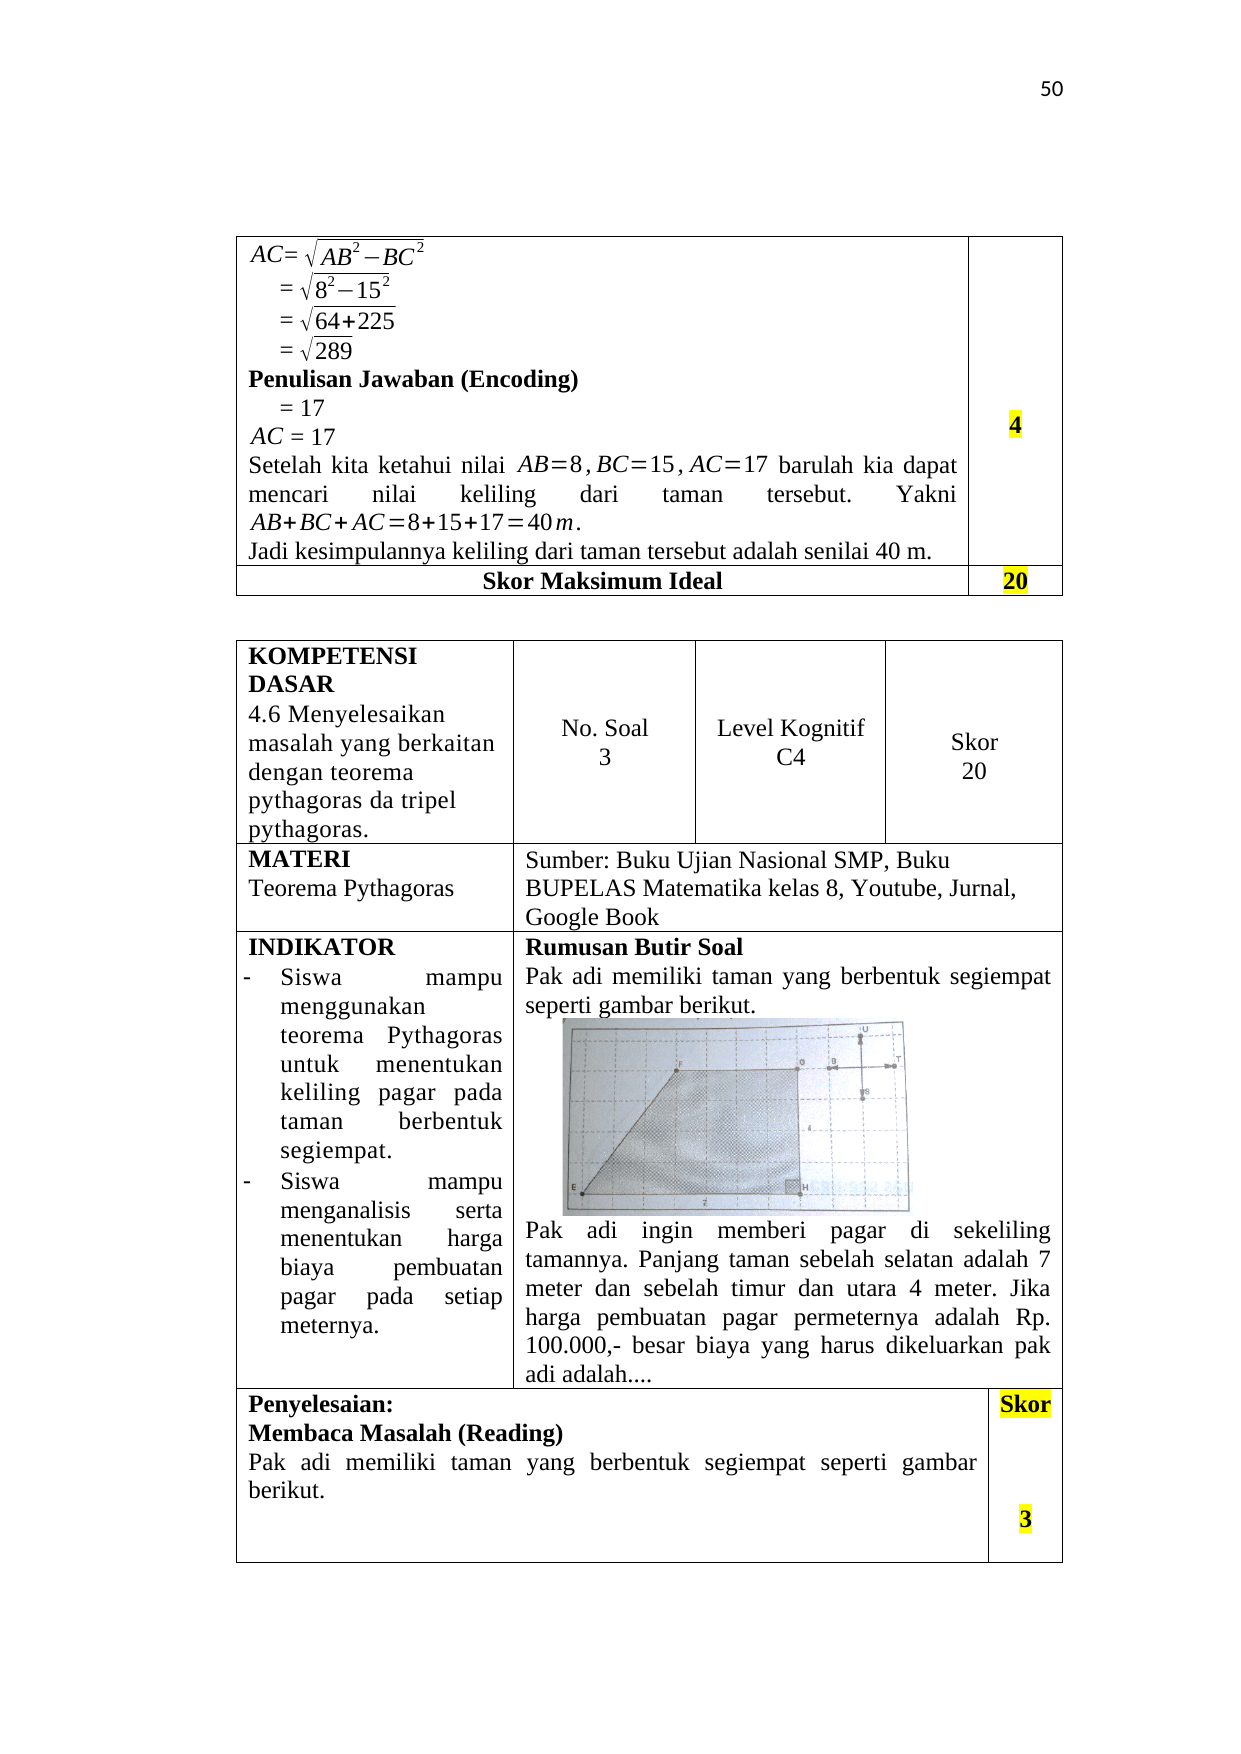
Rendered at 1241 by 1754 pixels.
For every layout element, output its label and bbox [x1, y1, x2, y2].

picture [562, 1018, 914, 1216]
